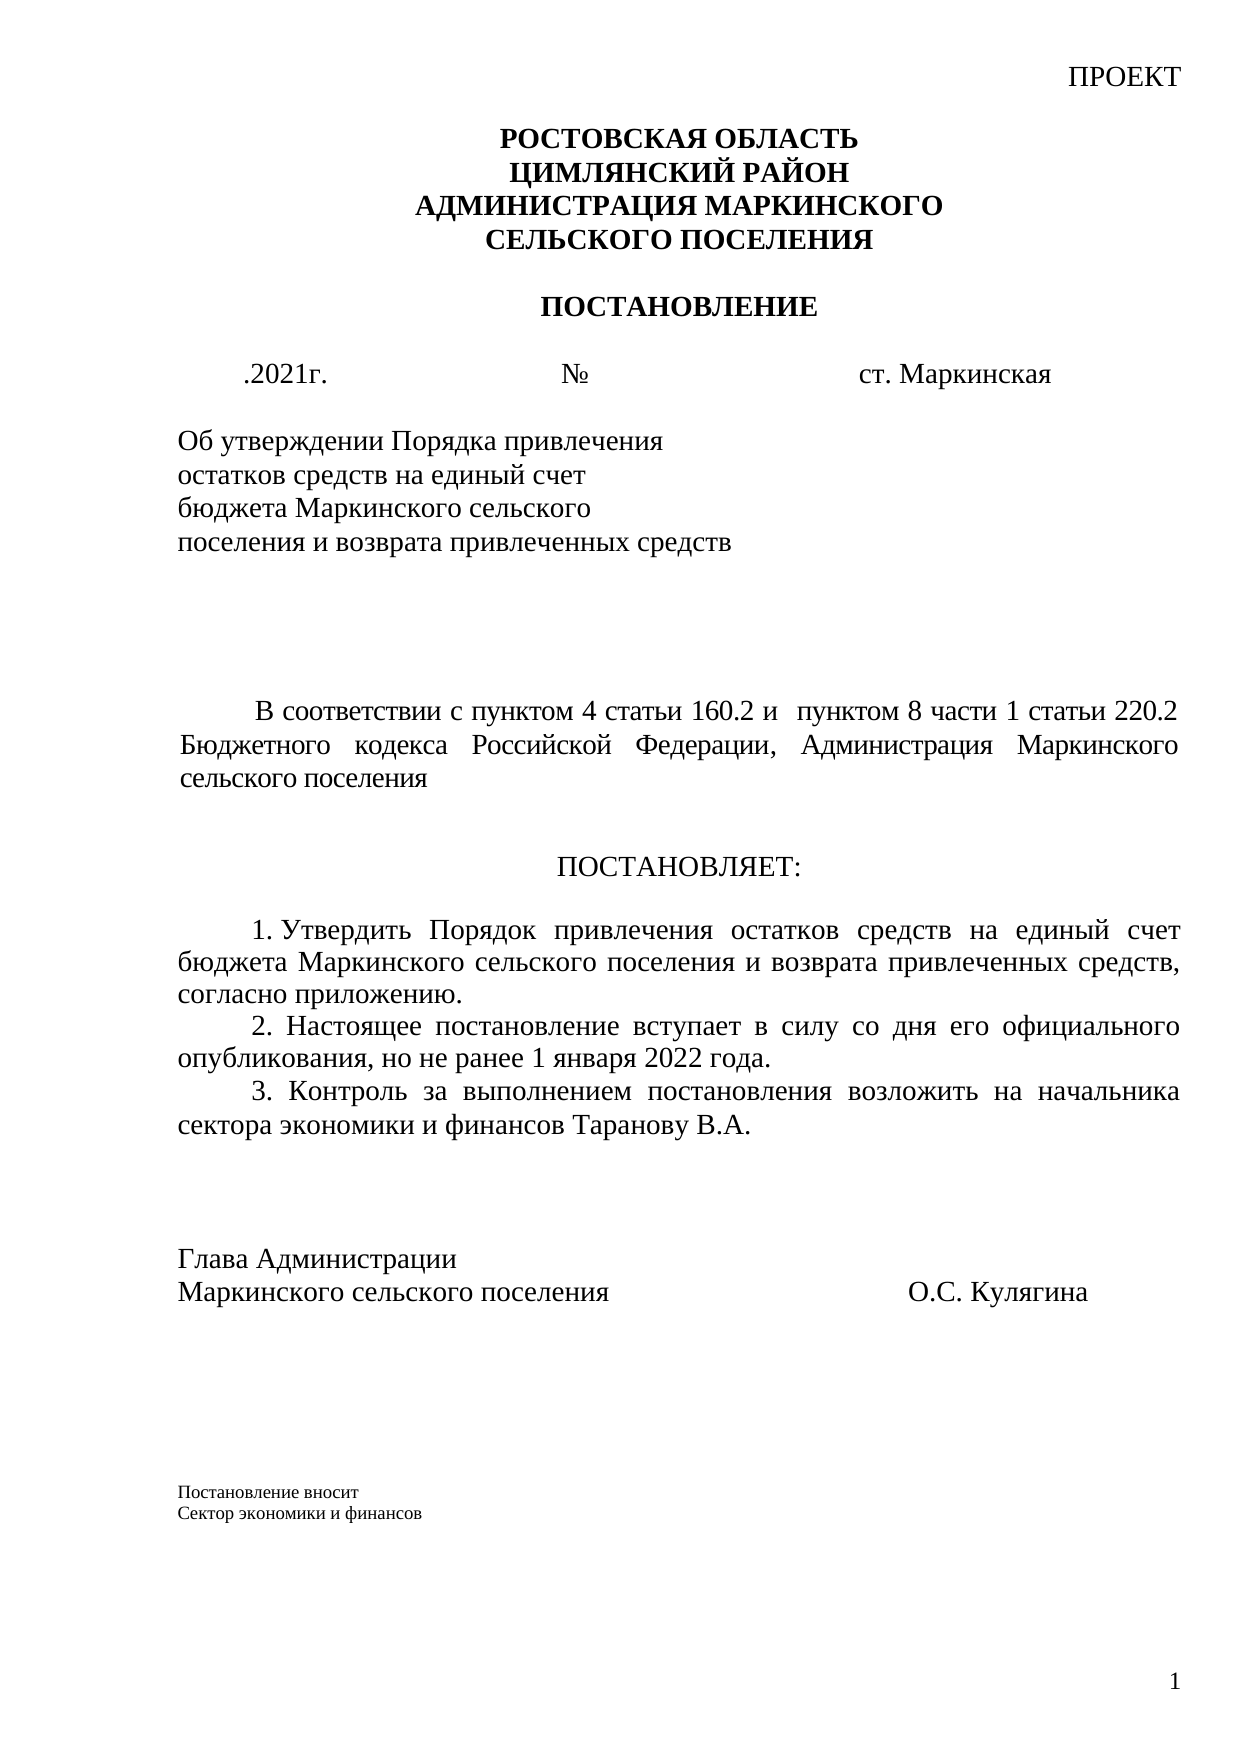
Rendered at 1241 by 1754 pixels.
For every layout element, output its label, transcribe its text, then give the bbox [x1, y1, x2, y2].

text Сектор экономики и финансов [177, 1502, 1181, 1524]
text Глава Администрации [177, 1241, 1181, 1274]
text Об утверждении Порядка привлечения [177, 423, 1181, 457]
text СЕЛЬСКОГО ПОСЕЛЕНИЯ [177, 222, 1181, 256]
text ЦИМЛЯНСКИЙ РАЙОН [177, 155, 1181, 188]
text поселения и возврата привлеченных средств [177, 524, 1181, 557]
text 2. Настоящее постановление вступает в силу со дня его официального опубликования, но не ранее 1 января 2022 года. [177, 1010, 1181, 1073]
text АДМИНИСТРАЦИЯ МАРКИНСКОГО [177, 188, 1181, 222]
text В соответствии с пунктом 4 статьи 160.2 и пунктом 8 части 1 статьи 220.2 Бюджетного кодекса Российской Федерации, Администрация Маркинского сельского поселения [179, 693, 1179, 794]
text бюджета Маркинского сельского [177, 490, 1181, 524]
text .2021г. № ст. Маркинская [177, 356, 1181, 390]
text Маркинского сельского поселения О.С. Кулягина [177, 1274, 1181, 1308]
text РОСТОВСКАЯ ОБЛАСТЬ [177, 121, 1181, 155]
text 1. Утвердить Порядок привлечения остатков средств на единый счет бюджета Маркинского сельского поселения и возврата привлеченных средств, согласно приложению. [177, 914, 1181, 1010]
text ПОСТАНОВЛЯЕТ: [177, 851, 1181, 882]
text 3. Контроль за выполнением постановления возложить на начальника сектора экономики и финансов Таранову В.А. [177, 1073, 1181, 1140]
text Постановление вносит [177, 1481, 1181, 1502]
text ПОСТАНОВЛЕНИЕ [177, 289, 1181, 323]
text остатков средств на единый счет [177, 457, 1181, 490]
